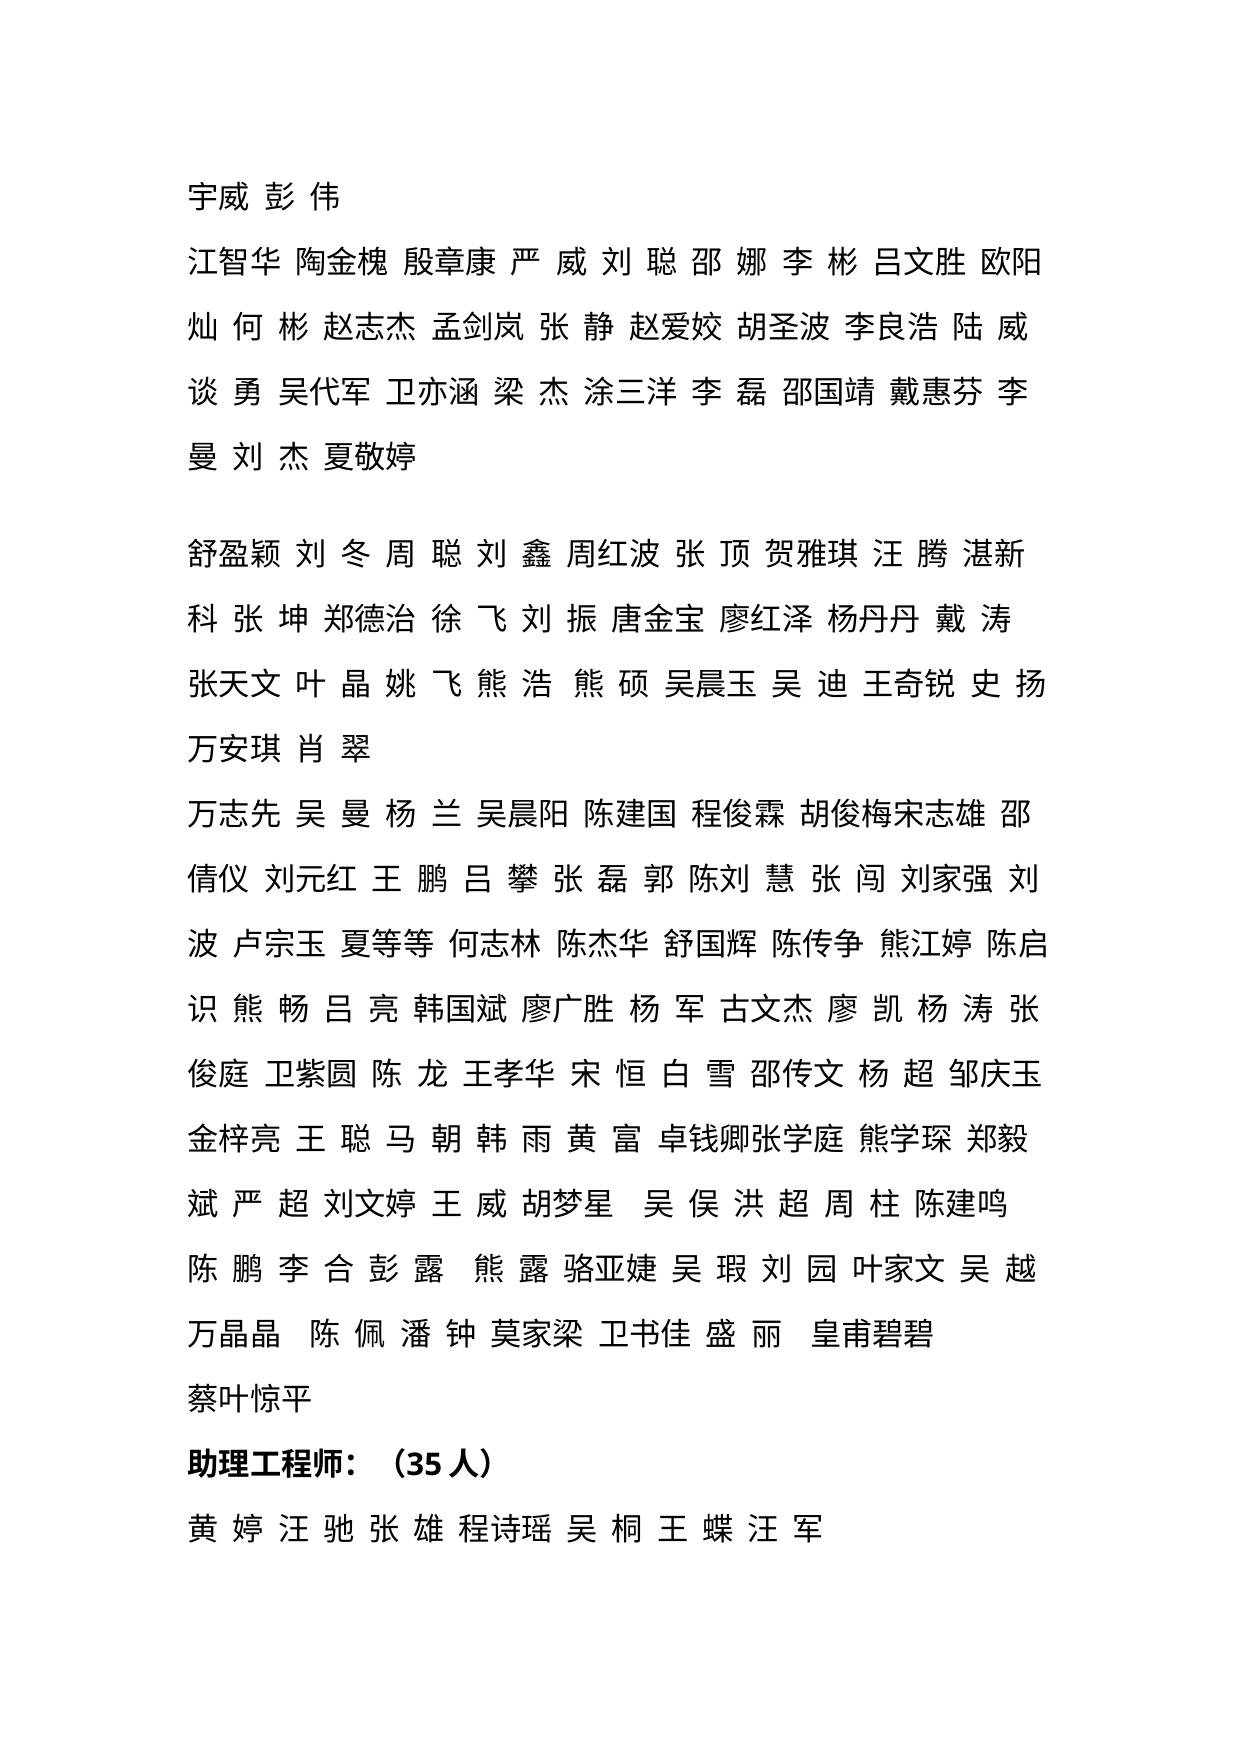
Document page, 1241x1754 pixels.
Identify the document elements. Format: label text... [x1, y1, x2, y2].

text 舒盈颖 刘 冬 周 聪 刘 鑫 周红波 张 顶 贺雅琪 汪 腾 湛新科 张 坤 郑德治 徐 飞 刘 振 唐金宝 廖红泽 杨丹丹 戴 涛 张天文 叶 晶 姚 飞 熊 浩 熊 硕 吴晨玉 吴 迪 王奇锐 史 扬 万安琪 肖 翠 [187, 519, 1053, 779]
text 江智华 陶金槐 殷章康 严 威 刘 聪 邵 娜 李 彬 吕文胜 欧阳灿 何 彬 赵志杰 孟剑岚 张 静 赵爱姣 胡圣波 李良浩 陆 威 谈 勇 吴代军 卫亦涵 梁 杰 涂三洋 李 磊 邵国靖 戴惠芬 李 曼 刘 杰 夏敬婷 [187, 227, 1053, 487]
text 黄 婷 汪 驰 张 雄 程诗瑶 吴 桐 王 蝶 汪 军 [187, 1494, 1053, 1559]
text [187, 162, 1053, 227]
text 助理工程师：（35人） [187, 1429, 1053, 1494]
text 万志先 吴 曼 杨 兰 吴晨阳 陈建国 程俊霖 胡俊梅宋志雄 邵倩仪 刘元红 王 鹏 吕 攀 张 磊 郭 陈刘 慧 张 闯 刘家强 刘 波 卢宗玉 夏等等 何志林 陈杰华 舒国辉 陈传争 熊江婷 陈启识 熊 畅 吕 亮 韩国斌 廖广胜 杨 军 古文杰 廖 凯 杨 涛 张俊庭 卫紫圆 陈 龙 王孝华 宋 恒 白 雪 邵传文 杨 超 邹庆玉 金梓亮 王 聪 马 朝 韩 雨 黄 富 卓钱卿张学庭 熊学琛 郑毅斌 严 超 刘文婷 王 威 胡梦星 吴 俣 洪 超 周 柱 陈建鸣 陈 鹏 李 合 彭 露 熊 露 骆亚婕 吴 瑕 刘 园 叶家文 吴 越 万晶晶 陈 佩 潘 钟 莫家梁 卫书佳 盛 丽 皇甫碧碧 [187, 779, 1053, 1364]
text 蔡叶惊平 [187, 1364, 1053, 1429]
